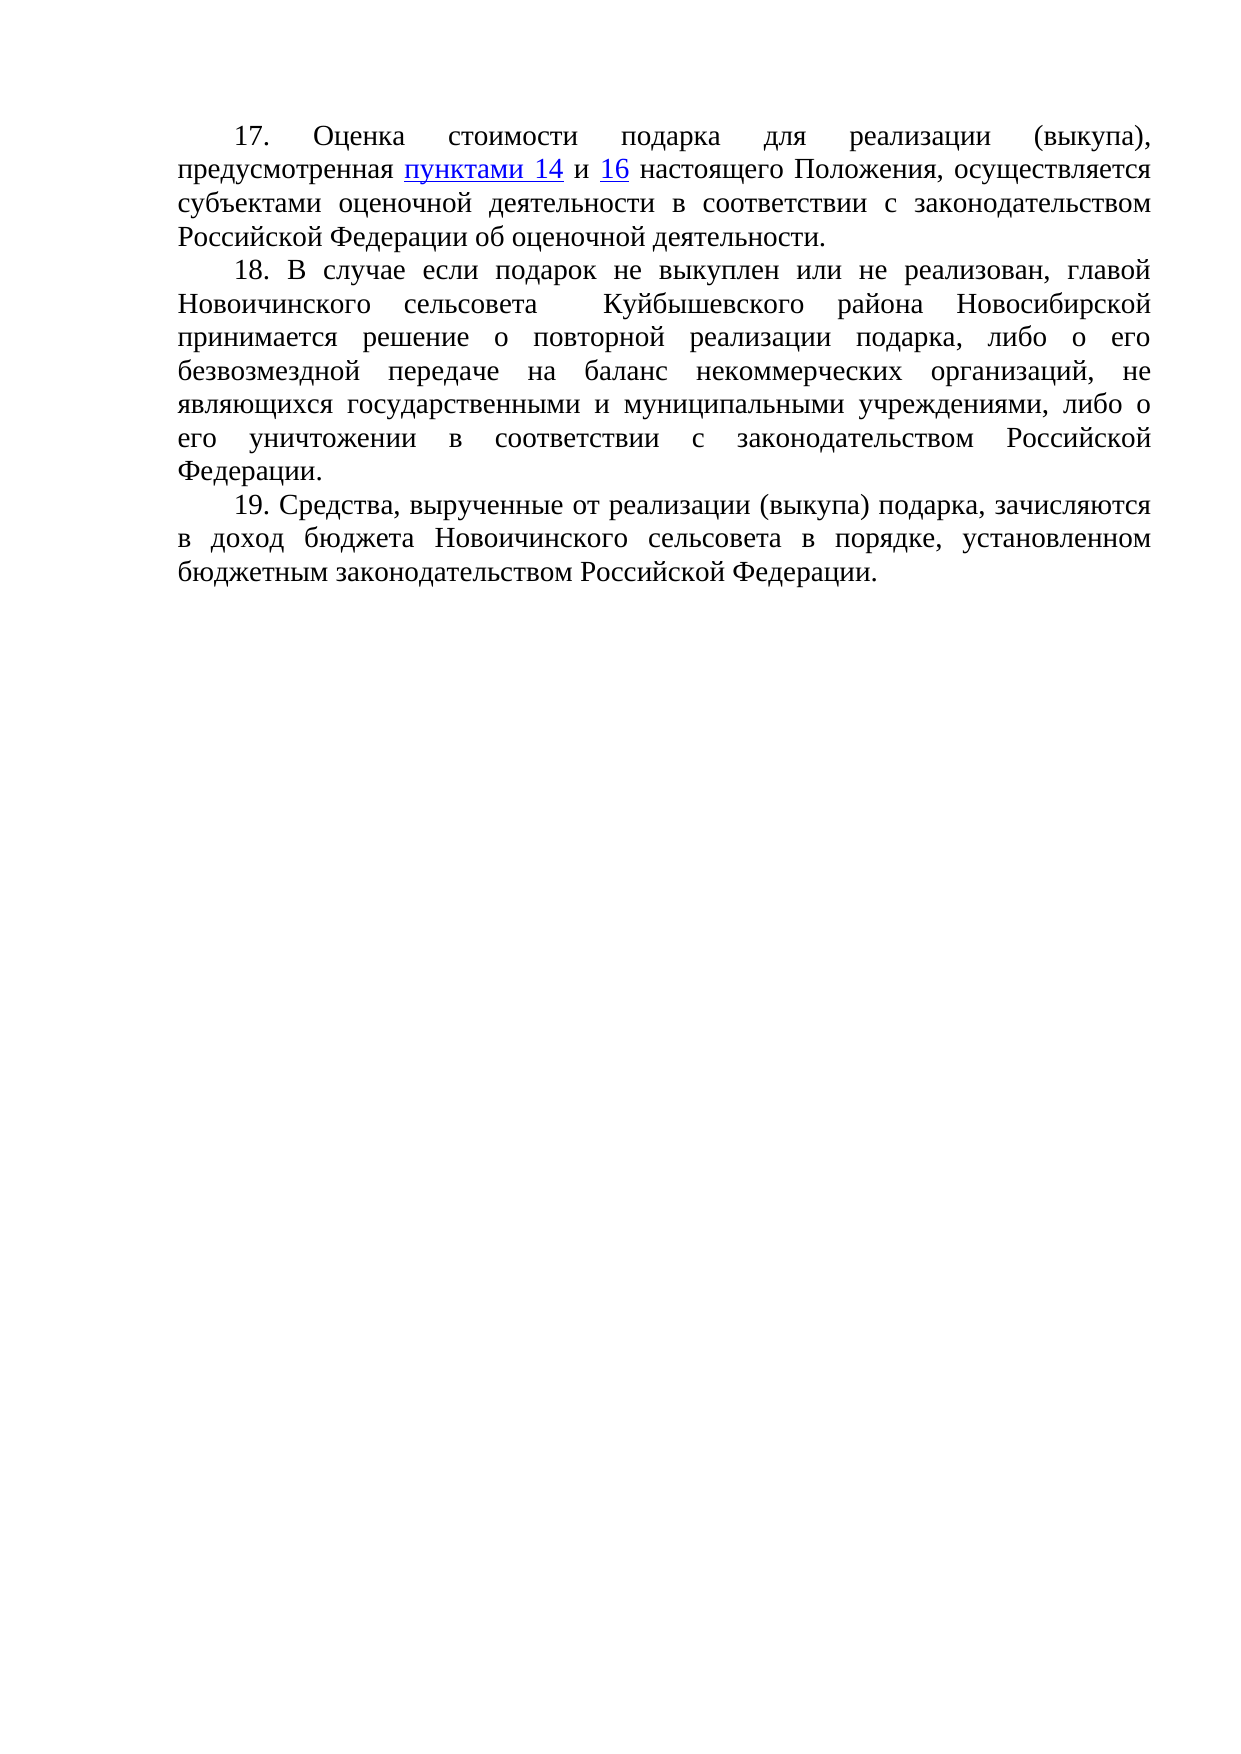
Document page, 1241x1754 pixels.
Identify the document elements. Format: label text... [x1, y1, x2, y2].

text 19. Средства, вырученные от реализации (выкупа) подарка, зачисляются в доход бюджета Новоичинского сельсовета в порядке, установленном бюджетным законодательством Российской Федерации. [177, 487, 1152, 588]
text 18. В случае если подарок не выкуплен или не реализован, главой Новоичинского сельсовета Куйбышевского района Новосибирской принимается решение о повторной реализации подарка, либо о его безвозмездной передаче на баланс некоммерческих организаций, не являющихся государственными и муниципальными учреждениями, либо о его уничтожении в соответствии с законодательством Российской Федерации. [177, 252, 1152, 487]
text 17. Оценка стоимости подарка для реализации (выкупа), предусмотренная пунктами 14 и 16 настоящего Положения, осуществляется субъектами оценочной деятельности в соответствии с законодательством Российской Федерации об оценочной деятельности. [177, 118, 1152, 252]
